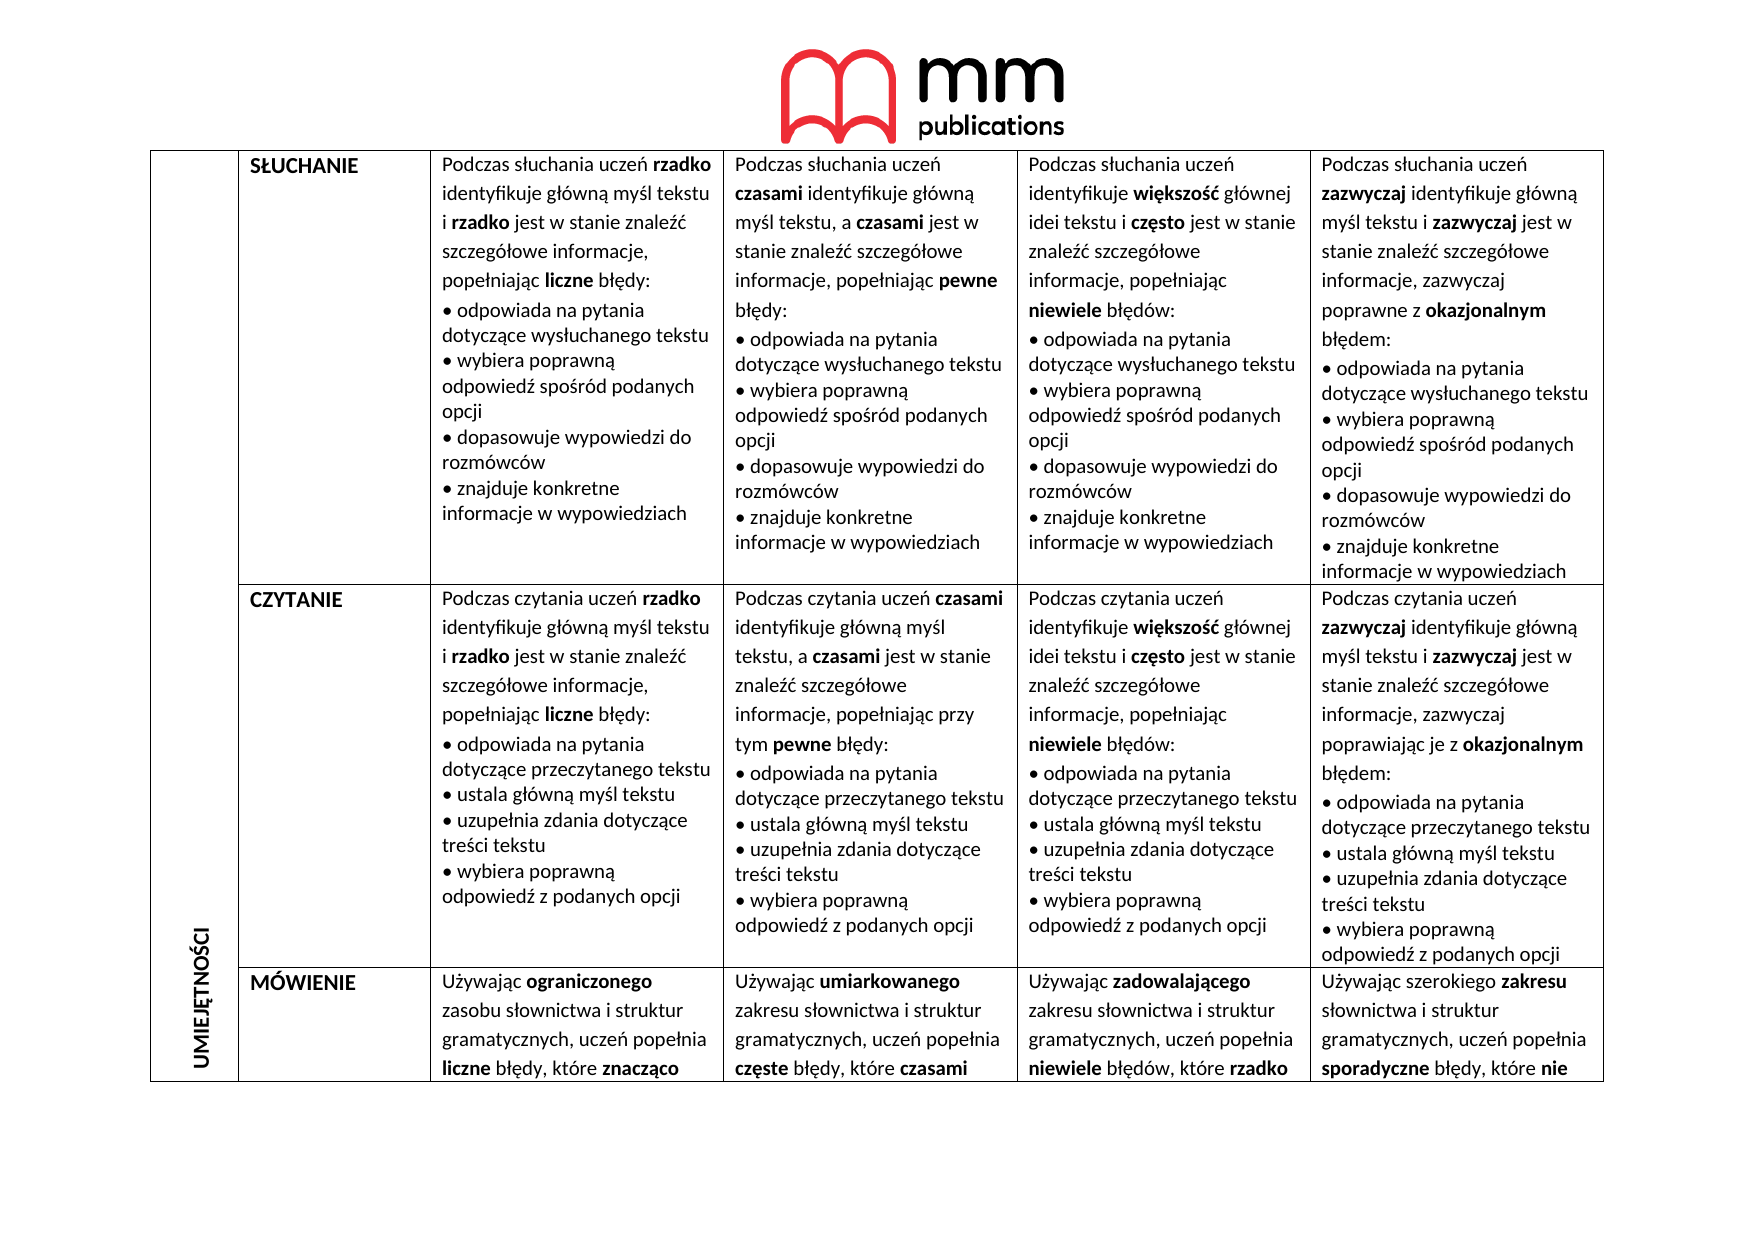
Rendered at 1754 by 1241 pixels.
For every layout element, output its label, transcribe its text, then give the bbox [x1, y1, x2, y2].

table_cell SŁUCHANIE [239, 151, 430, 584]
table_cell Podczas czytania uczeń zazwyczaj identyfikuje główną myśl tekstu i zazwyczaj jest w stanie znaleźć szczegółowe informacje, zazwyczaj poprawiając je z okazjonalnym błędem: • odpowiada na pytania dotyczące przeczytanego tekstu • ustala główną myśl tekstu • uzupełnia zdania dotyczące treści tekstu • wybiera poprawną odpowiedź z podanych opcji [1311, 585, 1603, 967]
table_cell MÓWIENIE [239, 968, 430, 1081]
table_cell Podczas słuchania uczeń rzadko identyfikuje główną myśl tekstu i rzadko jest w stanie znaleźć szczegółowe informacje, popełniając liczne błędy: • odpowiada na pytania dotyczące wysłuchanego tekstu • wybiera poprawną odpowiedź spośród podanych opcji • dopasowuje wypowiedzi do rozmówców • znajduje konkretne informacje w wypowiedziach [431, 151, 723, 584]
table_cell UMIEJĘTNOŚCI [151, 151, 238, 1081]
picture [780, 48, 1064, 144]
table_cell Podczas słuchania uczeń identyfikuje większość głównej idei tekstu i często jest w stanie znaleźć szczegółowe informacje, popełniając niewiele błędów: • odpowiada na pytania dotyczące wysłuchanego tekstu • wybiera poprawną odpowiedź spośród podanych opcji • dopasowuje wypowiedzi do rozmówców • znajduje konkretne informacje w wypowiedziach [1018, 151, 1310, 584]
table_cell CZYTANIE [239, 585, 430, 967]
table_cell Podczas słuchania uczeń czasami identyfikuje główną myśl tekstu, a czasami jest w stanie znaleźć szczegółowe informacje, popełniając pewne błędy: • odpowiada na pytania dotyczące wysłuchanego tekstu • wybiera poprawną odpowiedź spośród podanych opcji • dopasowuje wypowiedzi do rozmówców • znajduje konkretne informacje w wypowiedziach [724, 151, 1017, 584]
table_cell Podczas czytania uczeń identyfikuje większość głównej idei tekstu i często jest w stanie znaleźć szczegółowe informacje, popełniając niewiele błędów: • odpowiada na pytania dotyczące przeczytanego tekstu • ustala główną myśl tekstu • uzupełnia zdania dotyczące treści tekstu • wybiera poprawną odpowiedź z podanych opcji [1018, 585, 1310, 967]
table_cell Podczas czytania uczeń rzadko identyfikuje główną myśl tekstu i rzadko jest w stanie znaleźć szczegółowe informacje, popełniając liczne błędy: • odpowiada na pytania dotyczące przeczytanego tekstu • ustala główną myśl tekstu • uzupełnia zdania dotyczące treści tekstu • wybiera poprawną odpowiedź z podanych opcji [431, 585, 723, 967]
table_cell Podczas czytania uczeń czasami identyfikuje główną myśl tekstu, a czasami jest w stanie znaleźć szczegółowe informacje, popełniając przy tym pewne błędy: • odpowiada na pytania dotyczące przeczytanego tekstu • ustala główną myśl tekstu • uzupełnia zdania dotyczące treści tekstu • wybiera poprawną odpowiedź z podanych opcji [724, 585, 1017, 967]
table_cell Podczas słuchania uczeń zazwyczaj identyfikuje główną myśl tekstu i zazwyczaj jest w stanie znaleźć szczegółowe informacje, zazwyczaj poprawne z okazjonalnym błędem: • odpowiada na pytania dotyczące wysłuchanego tekstu • wybiera poprawną odpowiedź spośród podanych opcji • dopasowuje wypowiedzi do rozmówców • znajduje konkretne informacje w wypowiedziach [1311, 151, 1603, 584]
